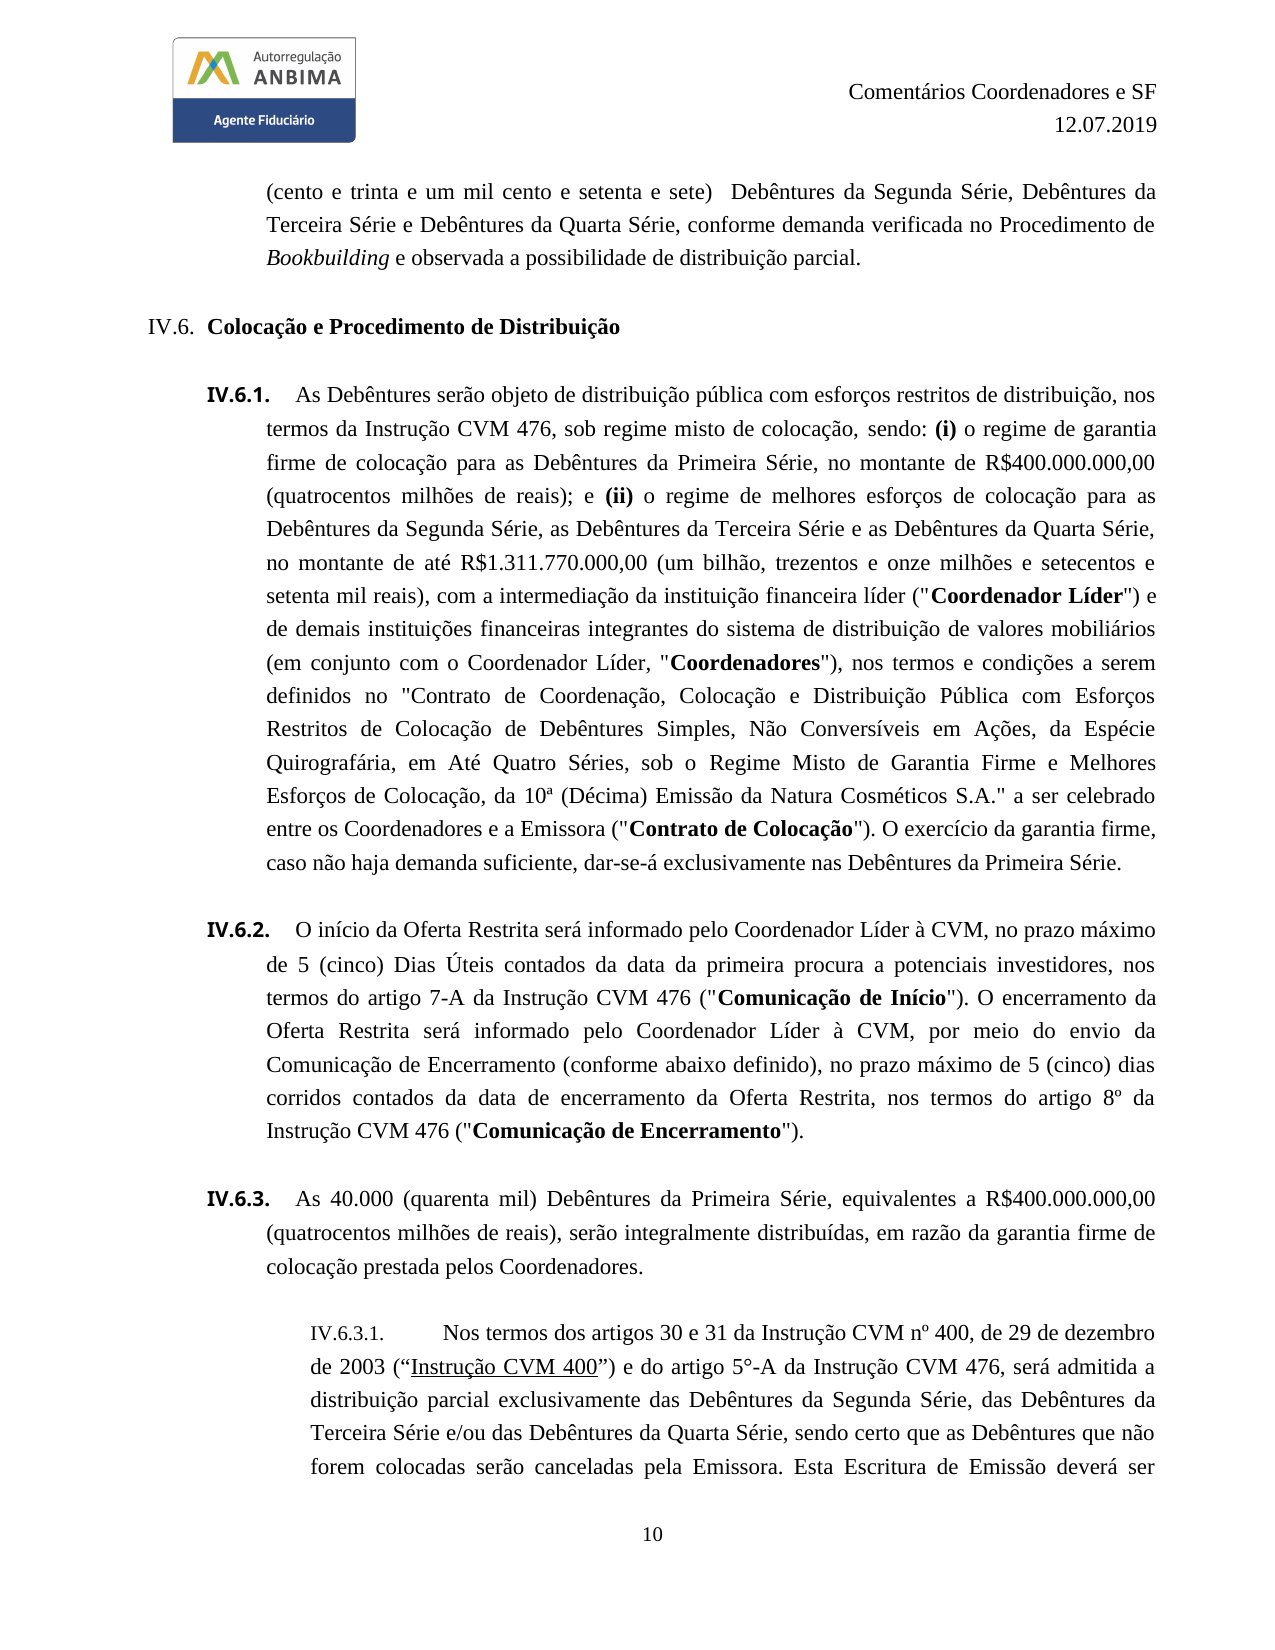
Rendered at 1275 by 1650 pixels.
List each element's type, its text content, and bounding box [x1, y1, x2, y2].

list As 40.000 (quarenta mil) Debêntures da Primeira Série, equivalentes a R$400.000.000,00 (quatrocentos milhões de reais), serão integralmente distribuídas, em razão da garantia firme de colocação prestada pelos Coordenadores. [207, 1179, 1157, 1279]
list O início da Oferta Restrita será informado pelo Coordenador Líder à CVM, no prazo máximo de 5 (cinco) Dias Úteis contados da data da primeira procura a potenciais investidores, nos termos do artigo 7-A da Instrução CVM 476 ("Comunicação de Início"). O encerramento da Oferta Restrita será informado pelo Coordenador Líder à CVM, por meio do envio da Comunicação de Encerramento (conforme abaixo definido), no prazo máximo de 5 (cinco) dias corridos contados da data de encerramento da Oferta Restrita, nos termos do artigo 8º da Instrução CVM 476 ("Comunicação de Encerramento"). [207, 910, 1157, 1144]
list As Debêntures serão objeto de distribuição pública com esforços restritos de distribuição, nos termos da Instrução CVM 476, sob regime misto de colocação, sendo: (i) o regime de garantia firme de colocação para as Debêntures da Primeira Série, no montante de R$400.000.000,00 (quatrocentos milhões de reais); e (ii) o regime de melhores esforços de colocação para as Debêntures da Segunda Série, as Debêntures da Terceira Série e as Debêntures da Quarta Série, no montante de até R$1.311.770.000,00 (um bilhão, trezentos e onze milhões e setecentos e setenta mil reais), com a intermediação da instituição financeira líder ("Coordenador Líder") e de demais instituições financeiras integrantes do sistema de distribuição de valores mobiliários (em conjunto com o Coordenador Líder, "Coordenadores"), nos termos e condições a serem definidos no "Contrato de Coordenação, Colocação e Distribuição Pública com Esforços Restritos de Colocação de Debêntures Simples, Não Conversíveis em Ações, da Espécie Quirografária, em Até Quatro Séries, sob o Regime Misto de Garantia Firme e Melhores Esforços de Colocação, da 10ª (Décima) Emissão da Natura Cosméticos S.A." a ser celebrado entre os Coordenadores e a Emissora ("Contrato de Colocação"). O exercício da garantia firme, caso não haja demanda suficiente, dar-se-á exclusivamente nas Debêntures da Primeira Série. [207, 375, 1157, 875]
picture [172, 37, 356, 143]
text Colocação e Procedimento de Distribuição [148, 306, 1157, 339]
